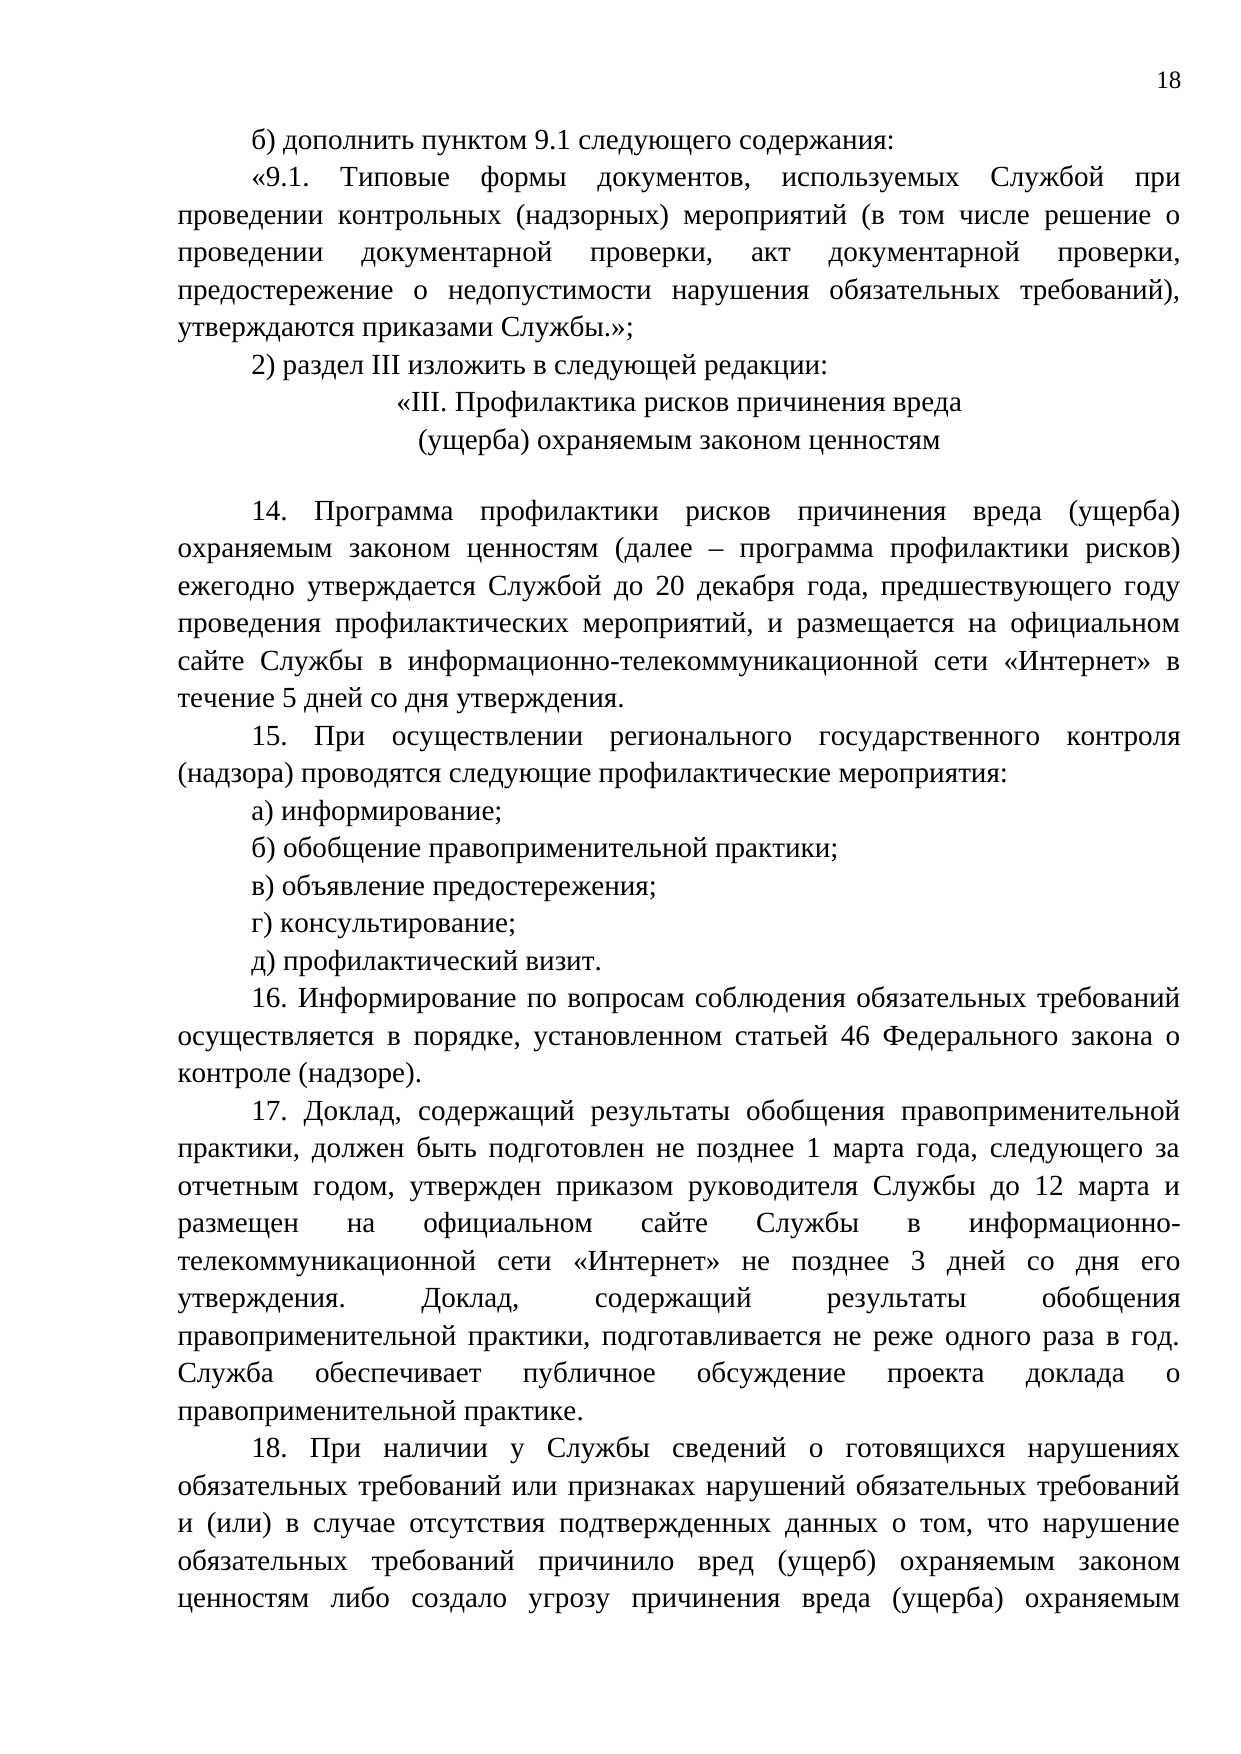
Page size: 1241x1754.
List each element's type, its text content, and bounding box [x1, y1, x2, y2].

text а) информирование; [177, 789, 1181, 827]
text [177, 1427, 1181, 1614]
text 14. Программа профилактики рисков причинения вреда (ущерба) охраняемым законом ценностям (далее – программа профилактики рисков) ежегодно утверждается Службой до 20 декабря года, предшествующего году проведения профилактических мероприятий, и размещается на официальном сайте Службы в информационно-телекоммуникационной сети «Интернет» в течение 5 дней со дня утверждения. [177, 489, 1181, 714]
text «9.1. Типовые формы документов, используемых Службой при проведении контрольных (надзорных) мероприятий (в том числе решение о проведении документарной проверки, акт документарной проверки, предостережение о недопустимости нарушения обязательных требований), утверждаются приказами Службы.»; [177, 156, 1181, 343]
text г) консультирование; [177, 902, 1181, 939]
text 2) раздел III изложить в следующей редакции: [177, 343, 1181, 381]
text б) обобщение правоприменительной практики; [177, 827, 1181, 864]
text в) объявление предостережения; [177, 864, 1181, 902]
text д) профилактический визит. [177, 939, 1181, 977]
text 17. Доклад, содержащий результаты обобщения правоприменительной практики, должен быть подготовлен не позднее 1 марта года, следующего за отчетным годом, утвержден приказом руководителя Службы до 12 марта и размещен на официальном сайте Службы в информационно-телекоммуникационной сети «Интернет» не позднее 3 дней со дня его утверждения. Доклад, содержащий результаты обобщения правоприменительной практики, подготавливается не реже одного раза в год. Служба обеспечивает публичное обсуждение проекта доклада о правоприменительной практике. [177, 1089, 1181, 1427]
text «III. Профилактика рисков причинения вреда [177, 381, 1181, 418]
text 15. При осуществлении регионального государственного контроля (надзора) проводятся следующие профилактические мероприятия: [177, 714, 1181, 789]
text б) дополнить пунктом 9.1 следующего содержания: [177, 118, 1181, 156]
text 16. Информирование по вопросам соблюдения обязательных требований осуществляется в порядке, установленном статьей 46 Федерального закона о контроле (надзоре). [177, 977, 1181, 1089]
text (ущерба) охраняемым законом ценностям [177, 418, 1181, 456]
